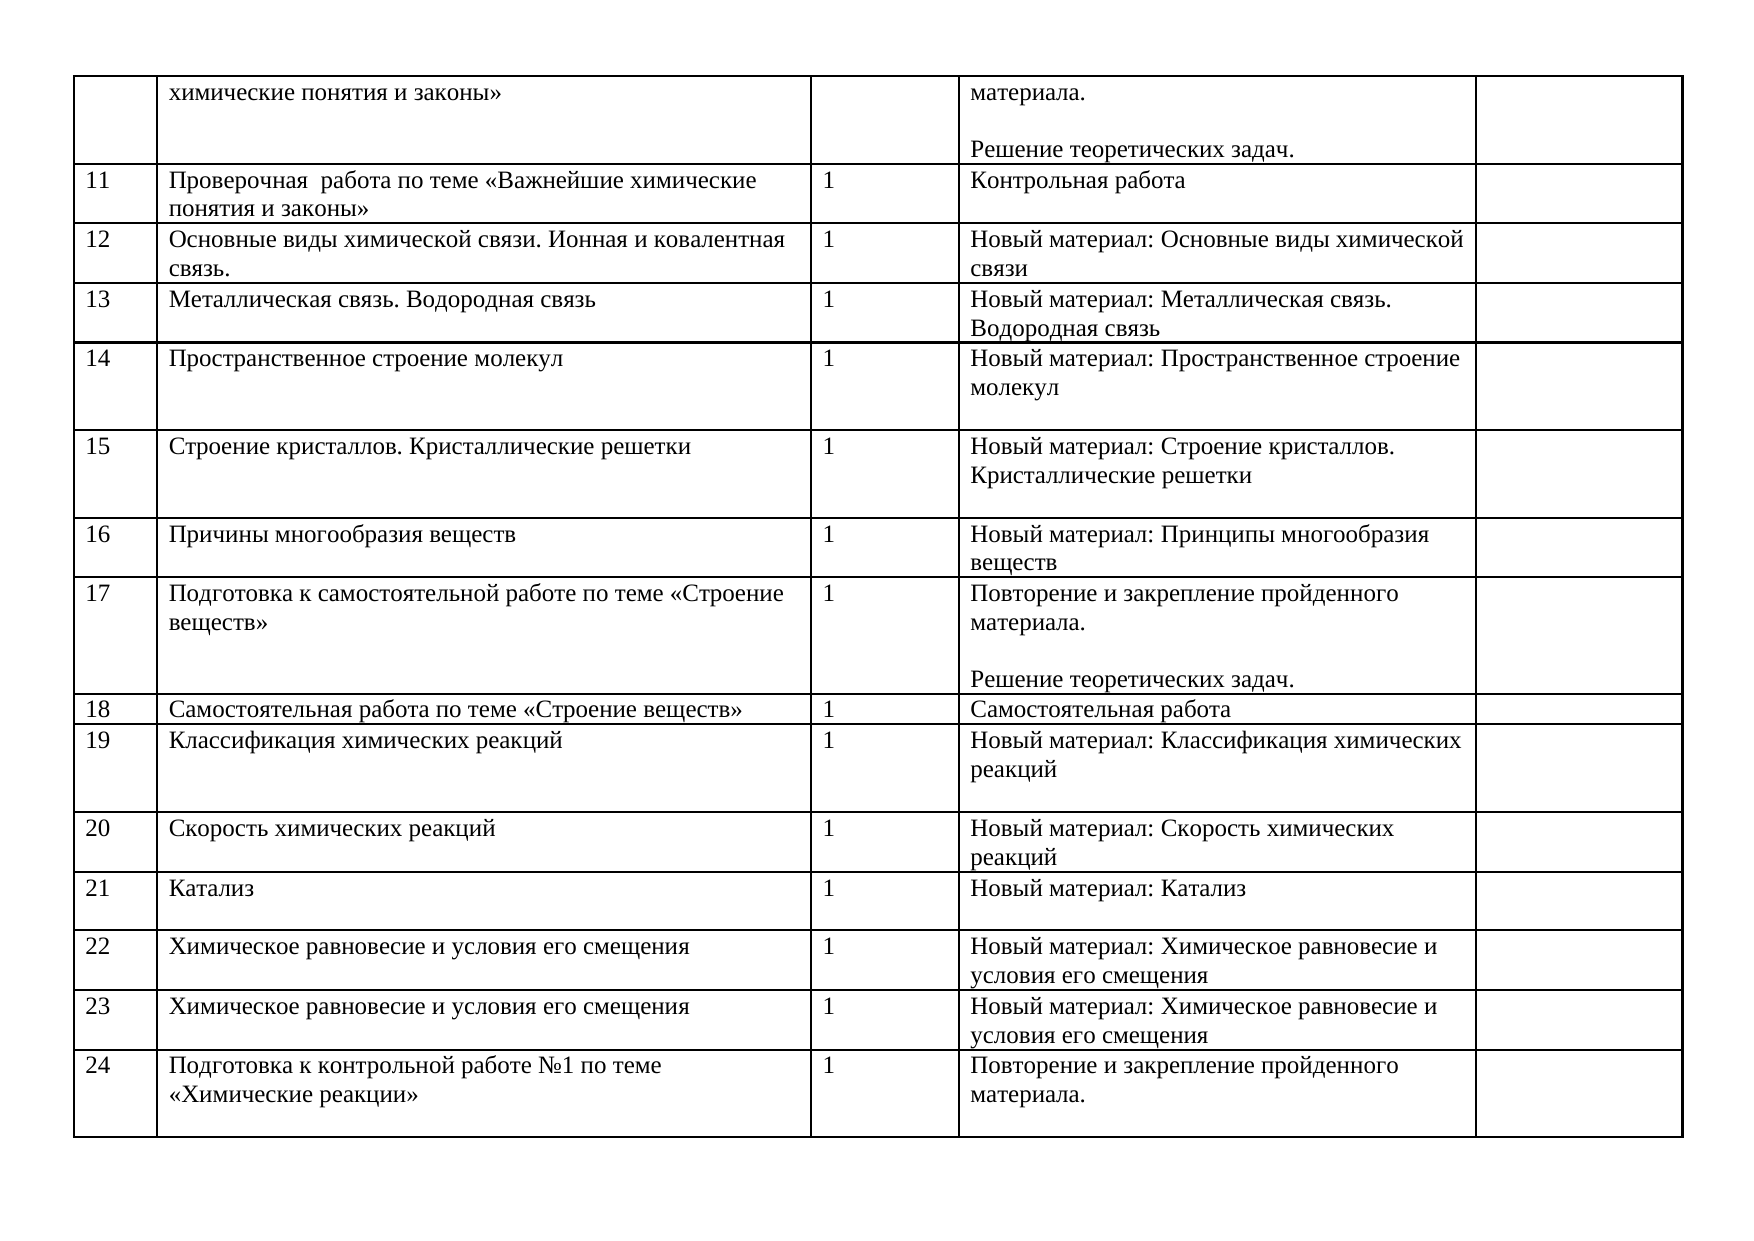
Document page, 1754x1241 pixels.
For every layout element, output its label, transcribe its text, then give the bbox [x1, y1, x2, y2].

table_cell Новый материал: Классификация химических реакций [960, 725, 1475, 811]
table_cell 1 [812, 931, 958, 989]
table_cell 23 [75, 991, 156, 1048]
table_cell Пространственное строение молекул [158, 344, 810, 429]
table_cell Проверочная работа по теме «Важнейшие химические понятия и законы» [158, 165, 810, 222]
table_cell Подготовка к самостоятельной работе по теме «Строение веществ» [158, 578, 810, 692]
table_cell [1477, 344, 1681, 429]
table_cell [1477, 77, 1681, 163]
table_cell 15 [75, 431, 156, 517]
table_cell 1 [812, 873, 958, 929]
table_cell Причины многообразия веществ [158, 519, 810, 576]
table_cell 14 [75, 344, 156, 429]
table_cell 1 [812, 813, 958, 871]
table_cell [1477, 931, 1681, 989]
table_cell 1 [812, 725, 958, 811]
table_cell [1477, 519, 1681, 576]
table_cell 1 [812, 1051, 958, 1136]
table_cell 18 [75, 695, 156, 723]
table_cell 1 [812, 695, 958, 723]
table_cell 1 [812, 991, 958, 1048]
table_cell 13 [75, 284, 156, 341]
table_cell Основные виды химической связи. Ионная и ковалентная связь. [158, 224, 810, 282]
table_cell [1477, 695, 1681, 723]
table_cell [1477, 165, 1681, 222]
table_cell Самостоятельная работа по теме «Строение веществ» [158, 695, 810, 723]
table_cell [1477, 578, 1681, 692]
table_cell 17 [75, 578, 156, 692]
table_cell Новый материал: Строение кристаллов. Кристаллические решетки [960, 431, 1475, 517]
table_cell 1 [812, 284, 958, 341]
table_cell 24 [75, 1051, 156, 1136]
table_cell Новый материал: Основные виды химической связи [960, 224, 1475, 282]
table_cell 1 [812, 77, 958, 163]
table_cell 19 [75, 725, 156, 811]
table_cell [1477, 1051, 1681, 1136]
table_cell [1477, 991, 1681, 1048]
table_cell 1 [812, 344, 958, 429]
table_cell 1 [812, 165, 958, 222]
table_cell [158, 1051, 810, 1136]
table_cell Новый материал: Принципы многообразия веществ [960, 519, 1475, 576]
table_cell Химическое равновесие и условия его смещения [158, 931, 810, 989]
table_cell Скорость химических реакций [158, 813, 810, 871]
table_cell [1477, 284, 1681, 341]
table_cell 11 [75, 165, 156, 222]
table_cell Новый материал: Химическое равновесие и условия его смещения [960, 931, 1475, 989]
table_cell Новый материал: Пространственное строение молекул [960, 344, 1475, 429]
table_cell [1477, 224, 1681, 282]
table_cell [1477, 813, 1681, 871]
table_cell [158, 77, 810, 163]
table_cell [1477, 725, 1681, 811]
table_cell Металлическая связь. Водородная связь [158, 284, 810, 341]
table_cell Классификация химических реакций [158, 725, 810, 811]
table_cell Самостоятельная работа [960, 695, 1475, 723]
table_cell 20 [75, 813, 156, 871]
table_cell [960, 1051, 1475, 1136]
table_cell Новый материал: Катализ [960, 873, 1475, 929]
table_cell Новый материал: Металлическая связь. Водородная связь [960, 284, 1475, 341]
table_cell 16 [75, 519, 156, 576]
table_cell Строение кристаллов. Кристаллические решетки [158, 431, 810, 517]
table_cell Катализ [158, 873, 810, 929]
table_cell 21 [75, 873, 156, 929]
table_cell Новый материал: Скорость химических реакций [960, 813, 1475, 871]
table_cell 10 [75, 77, 156, 163]
table_cell Повторение и закрепление пройденного материала. Решение теоретических задач. [960, 578, 1475, 692]
table_cell Контрольная работа [960, 165, 1475, 222]
table_cell Новый материал: Химическое равновесие и условия его смещения [960, 991, 1475, 1048]
table_cell [1477, 873, 1681, 929]
table_cell 22 [75, 931, 156, 989]
table_cell 1 [812, 224, 958, 282]
table_cell 1 [812, 431, 958, 517]
table_cell Химическое равновесие и условия его смещения [158, 991, 810, 1048]
table_cell [1477, 431, 1681, 517]
table_cell 1 [812, 578, 958, 692]
table_cell 12 [75, 224, 156, 282]
table_cell 1 [812, 519, 958, 576]
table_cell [960, 77, 1475, 163]
